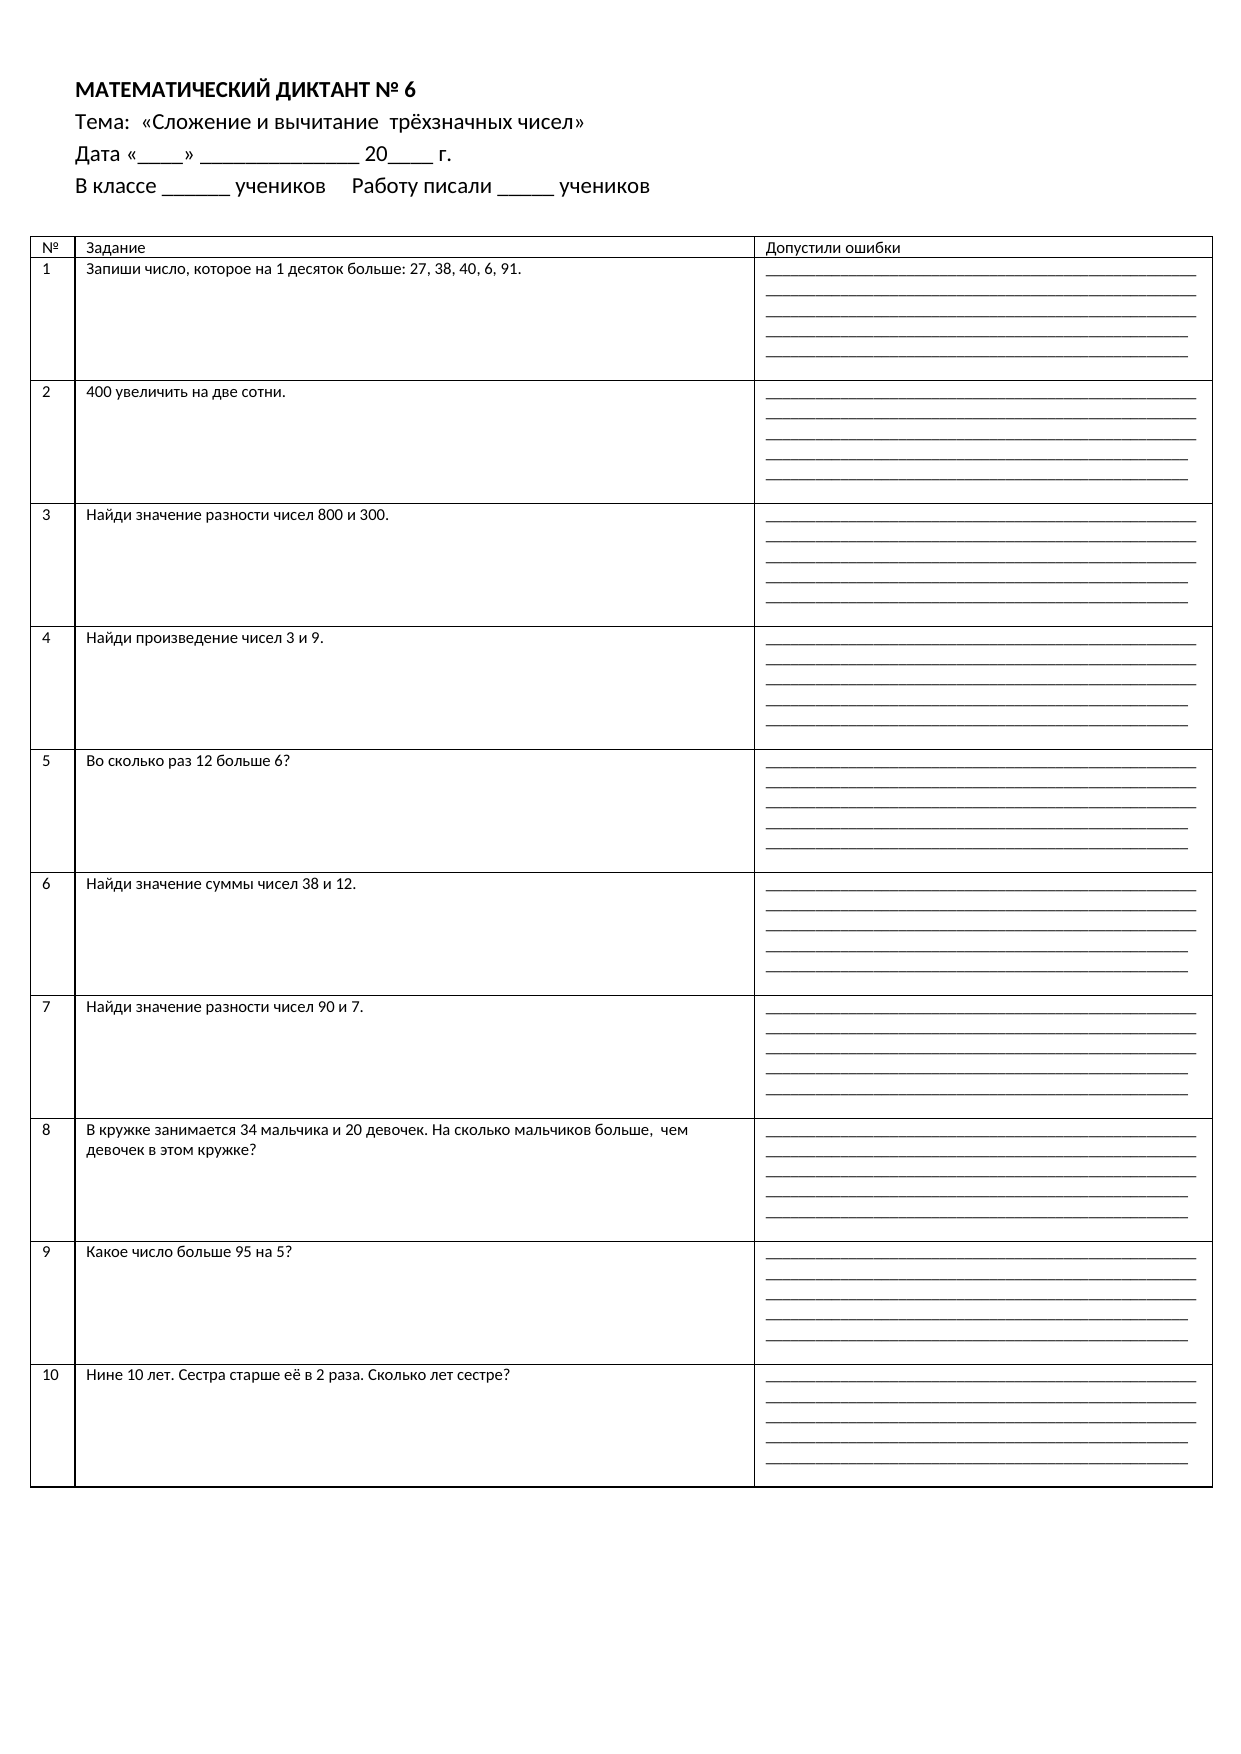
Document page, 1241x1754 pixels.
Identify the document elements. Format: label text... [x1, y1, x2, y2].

table_cell 7 [31, 996, 74, 1118]
table_header Допустили ошибки [755, 237, 1212, 257]
table_cell 400 увеличить на две сотни. [76, 381, 754, 503]
table_header № [31, 237, 74, 257]
table_cell ____________________________________________________ ____________________________________________________ ____________________________________________________ ___________________________________________________ ___________________________________________________ [755, 381, 1212, 503]
table_cell ____________________________________________________ ____________________________________________________ ____________________________________________________ ___________________________________________________ ___________________________________________________ [755, 750, 1212, 872]
table_cell 2 [31, 381, 74, 503]
table_header Задание [76, 237, 754, 257]
table_cell 5 [31, 750, 74, 872]
table_cell ____________________________________________________ ____________________________________________________ ____________________________________________________ ___________________________________________________ ___________________________________________________ [755, 873, 1212, 995]
table_cell Найди значение разности чисел 90 и 7. [76, 996, 754, 1118]
table_cell В кружке занимается 34 мальчика и 20 девочек. На сколько мальчиков больше, чем девочек в этом кружке? [76, 1119, 754, 1241]
table_cell 3 [31, 504, 74, 626]
table_cell Найди произведение чисел 3 и 9. [76, 627, 754, 749]
table_cell 10 [31, 1365, 74, 1486]
text МАТЕМАТИЧЕСКИЙ ДИКТАНТ № 6 [75, 75, 1165, 103]
text Дата «____» ______________ 20____ г. [75, 139, 1165, 167]
text В классе ______ учеников Работу писали _____ учеников [75, 172, 1165, 199]
table_cell 1 [31, 258, 74, 380]
table_cell Найди значение суммы чисел 38 и 12. [76, 873, 754, 995]
table_cell ____________________________________________________ ____________________________________________________ ____________________________________________________ ___________________________________________________ ___________________________________________________ [755, 504, 1212, 626]
table_cell Во сколько раз 12 больше 6? [76, 750, 754, 872]
table_cell 4 [31, 627, 74, 749]
table_cell ____________________________________________________ ____________________________________________________ ____________________________________________________ ___________________________________________________ ___________________________________________________ [755, 258, 1212, 380]
table_cell Найди значение разности чисел 800 и 300. [76, 504, 754, 626]
table_cell Нине 10 лет. Сестра старше её в 2 раза. Сколько лет сестре? [76, 1365, 754, 1486]
table_cell Запиши число, которое на 1 десяток больше: 27, 38, 40, 6, 91. [76, 258, 754, 380]
table_cell 8 [31, 1119, 74, 1241]
table_cell ____________________________________________________ ____________________________________________________ ____________________________________________________ ___________________________________________________ ___________________________________________________ [755, 1119, 1212, 1241]
text Тема: «Сложение и вычитание трёхзначных чисел» [75, 107, 1165, 135]
table_cell ____________________________________________________ ____________________________________________________ ____________________________________________________ ___________________________________________________ ___________________________________________________ [755, 996, 1212, 1118]
table_cell ____________________________________________________ ____________________________________________________ ____________________________________________________ ___________________________________________________ ___________________________________________________ [755, 1242, 1212, 1363]
table_cell ____________________________________________________ ____________________________________________________ ____________________________________________________ ___________________________________________________ ___________________________________________________ [755, 1365, 1212, 1486]
table_cell 6 [31, 873, 74, 995]
table_cell 9 [31, 1242, 74, 1363]
table_cell ____________________________________________________ ____________________________________________________ ____________________________________________________ ___________________________________________________ ___________________________________________________ [755, 627, 1212, 749]
table_cell Какое число больше 95 на 5? [76, 1242, 754, 1363]
